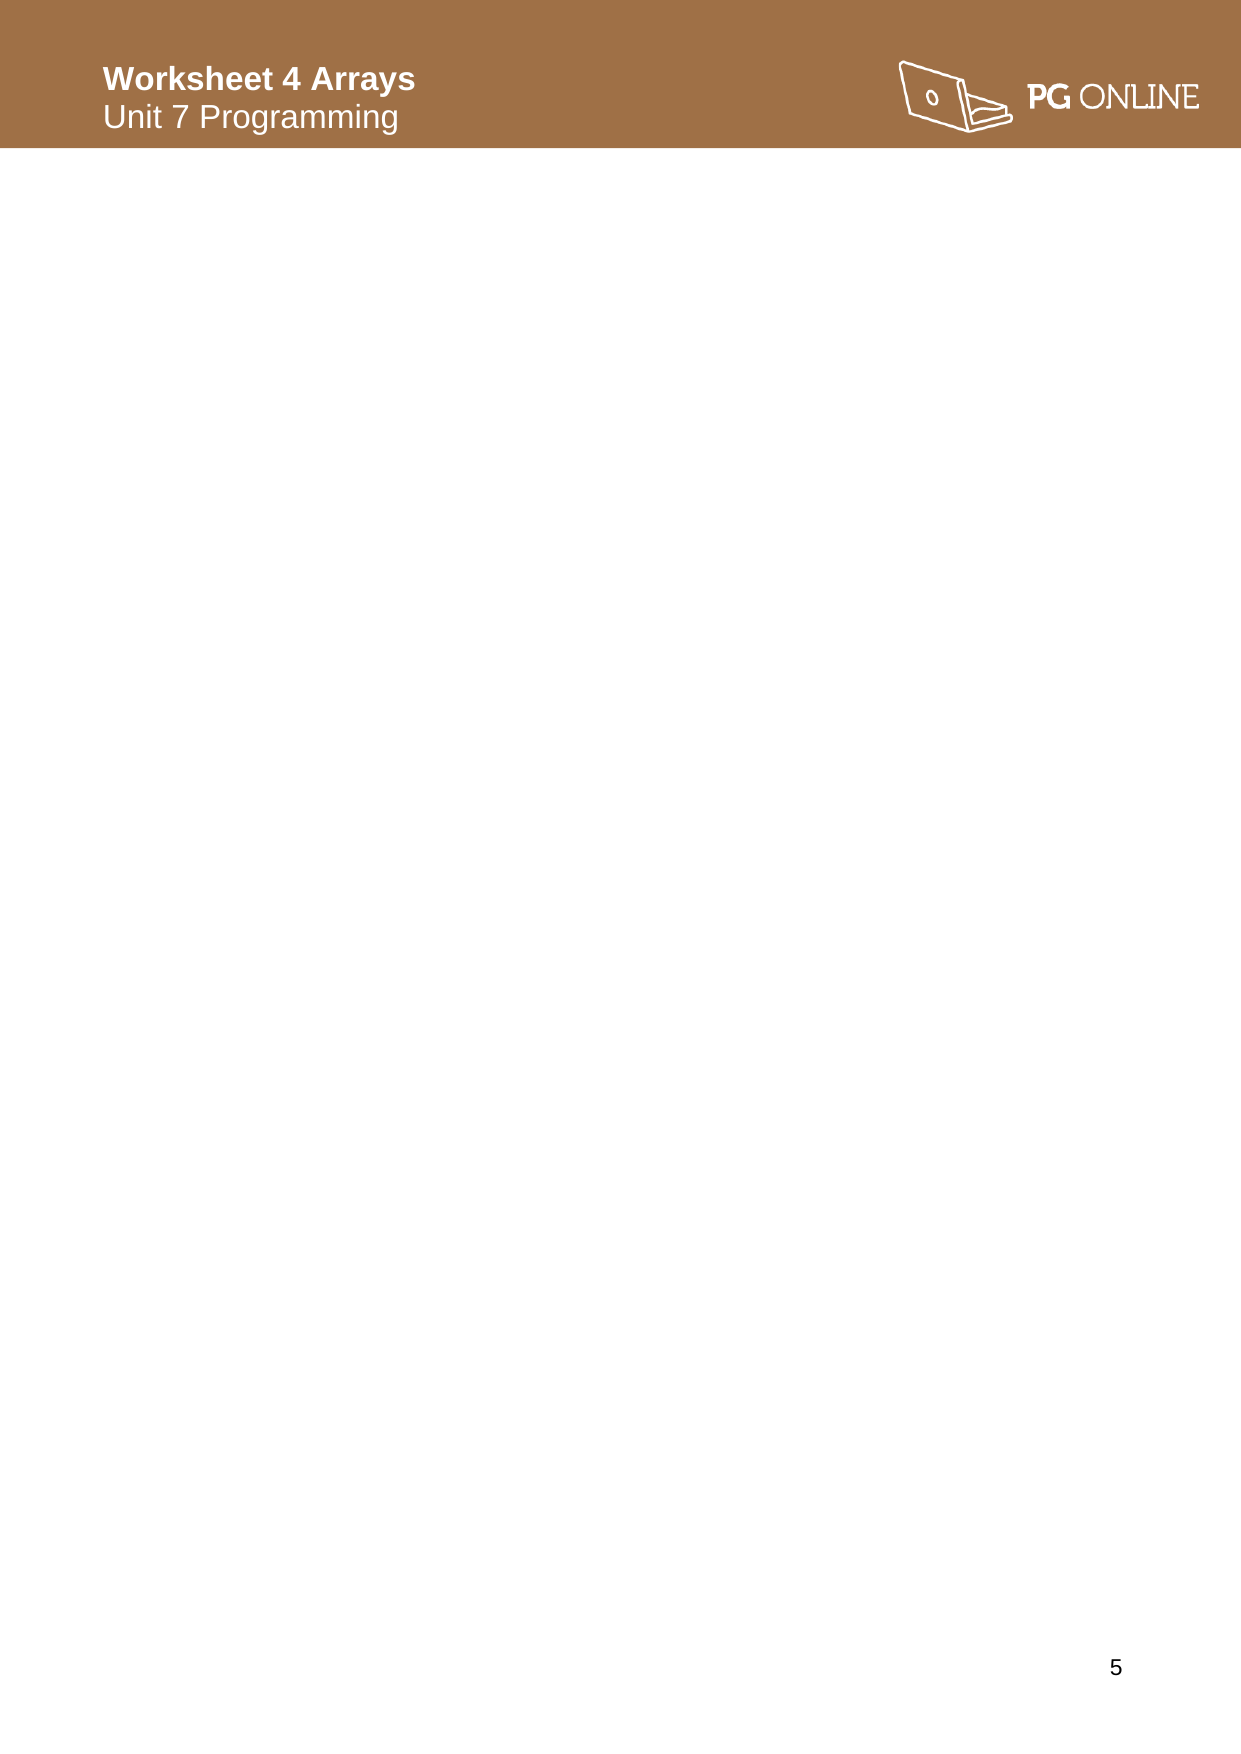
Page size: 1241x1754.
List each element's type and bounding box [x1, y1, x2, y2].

picture [898, 60, 1199, 133]
